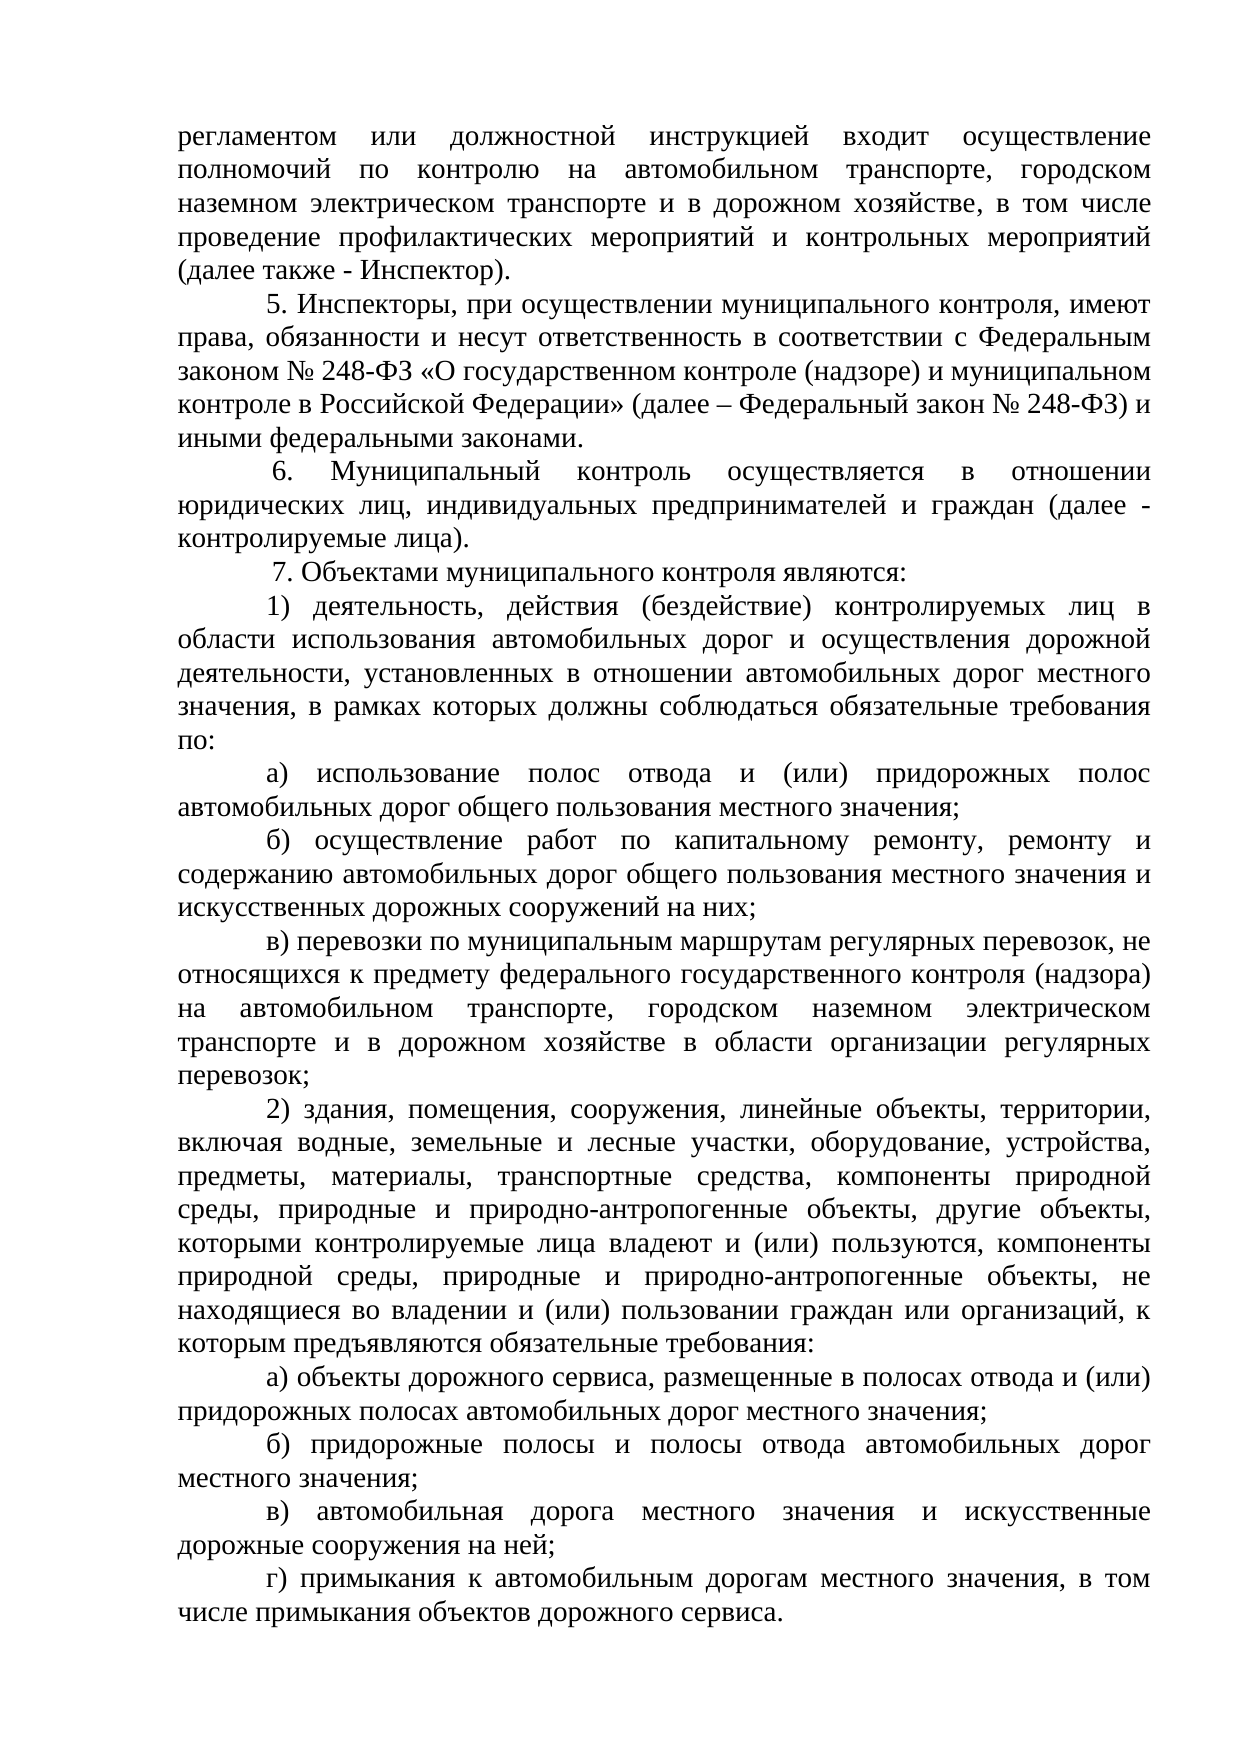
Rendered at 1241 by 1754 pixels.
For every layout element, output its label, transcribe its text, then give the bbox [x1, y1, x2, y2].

text в) автомобильная дорога местного значения и искусственные дорожные сооружения на ней; [177, 1493, 1152, 1560]
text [177, 118, 1152, 286]
text б) придорожные полосы и полосы отвода автомобильных дорог местного значения; [177, 1426, 1152, 1493]
text а) объекты дорожного сервиса, размещенные в полосах отвода и (или) придорожных полосах автомобильных дорог местного значения; [177, 1359, 1152, 1426]
text в) перевозки по муниципальным маршрутам регулярных перевозок, не относящихся к предмету федерального государственного контроля (надзора) на автомобильном транспорте, городском наземном электрическом транспорте и в дорожном хозяйстве в области организации регулярных перевозок; [177, 923, 1152, 1091]
text б) осуществление работ по капитальному ремонту, ремонту и содержанию автомобильных дорог общего пользования местного значения и искусственных дорожных сооружений на них; [177, 822, 1152, 923]
text 7. Объектами муниципального контроля являются: [177, 554, 1152, 588]
text 1) деятельность, действия (бездействие) контролируемых лиц в области использования автомобильных дорог и осуществления дорожной деятельности, установленных в отношении автомобильных дорог местного значения, в рамках которых должны соблюдаться обязательные требования по: [177, 588, 1152, 755]
text а) использование полос отвода и (или) придорожных полос автомобильных дорог общего пользования местного значения; [177, 755, 1152, 822]
text 6. Муниципальный контроль осуществляется в отношении юридических лиц, индивидуальных предпринимателей и граждан (далее - контролируемые лица). [177, 453, 1152, 554]
text 5. Инспекторы, при осуществлении муниципального контроля, имеют права, обязанности и несут ответственность в соответствии с Федеральным законом № 248-ФЗ «О государственном контроле (надзоре) и муниципальном контроле в Российской Федерации» (далее – Федеральный закон № 248-ФЗ) и иными федеральными законами. [177, 286, 1152, 453]
text 2) здания, помещения, сооружения, линейные объекты, территории, включая водные, земельные и лесные участки, оборудование, устройства, предметы, материалы, транспортные средства, компоненты природной среды, природные и природно-антропогенные объекты, другие объекты, которыми контролируемые лица владеют и (или) пользуются, компоненты природной среды, природные и природно-антропогенные объекты, не находящиеся во владении и (или) пользовании граждан или организаций, к которым предъявляются обязательные требования: [177, 1091, 1152, 1359]
text г) примыкания к автомобильным дорогам местного значения, в том числе примыкания объектов дорожного сервиса. [177, 1560, 1152, 1627]
